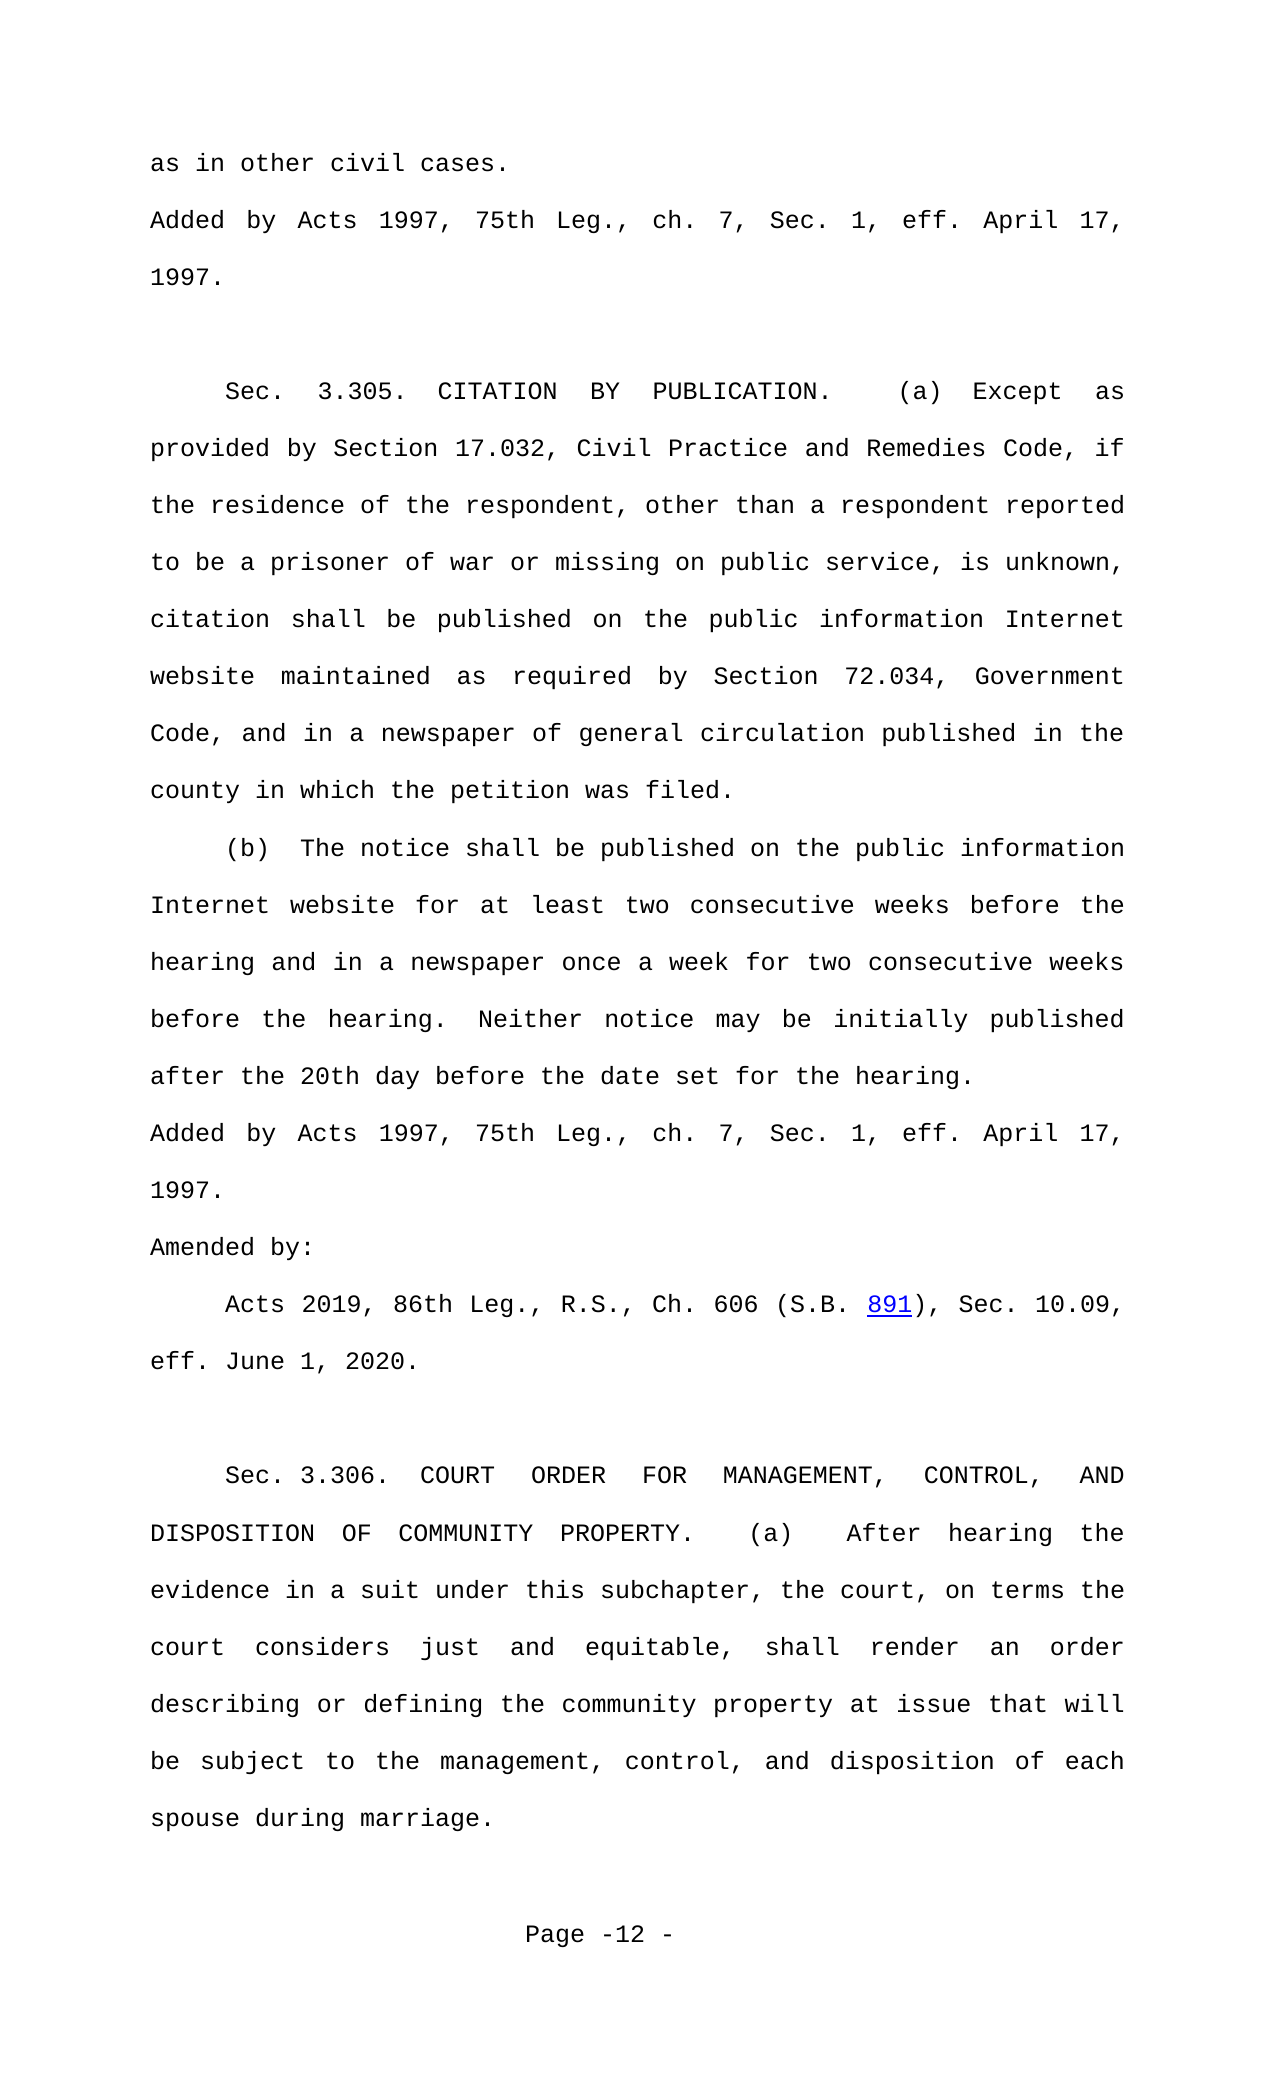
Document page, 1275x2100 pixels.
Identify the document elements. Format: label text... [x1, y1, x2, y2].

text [150, 150, 1125, 178]
text Acts 2019, 86th Leg., R.S., Ch. 606 (S.B. 891), Sec. 10.09, eff. June 1, 2020. [150, 1292, 1125, 1377]
text Added by Acts 1997, 75th Leg., ch. 7, Sec. 1, eff. April 17, 1997. [150, 207, 1125, 293]
text (b) The notice shall be published on the public information Internet website for at least two consecutive weeks before the hearing and in a newspaper once a week for two consecutive weeks before the hearing. Neither notice may be initially published after the 20th day before the date set for the hearing. [150, 835, 1125, 1092]
text Sec. 3.306. COURT ORDER FOR MANAGEMENT, CONTROL, AND DISPOSITION OF COMMUNITY PROPERTY. (a) After hearing the evidence in a suit under this subchapter, the court, on terms the court considers just and equitable, shall render an order describing or defining the community property at issue that will be subject to the management, control, and disposition of each spouse during marriage. [150, 1463, 1125, 1834]
text Amended by: [150, 1234, 1125, 1263]
text Added by Acts 1997, 75th Leg., ch. 7, Sec. 1, eff. April 17, 1997. [150, 1120, 1125, 1206]
text Sec. 3.305. CITATION BY PUBLICATION. (a) Except as provided by Section 17.032, Civil Practice and Remedies Code, if the residence of the respondent, other than a respondent reported to be a prisoner of war or missing on public service, is unknown, citation shall be published on the public information Internet website maintained as required by Section 72.034, Government Code, and in a newspaper of general circulation published in the county in which the petition was filed. [150, 378, 1125, 806]
